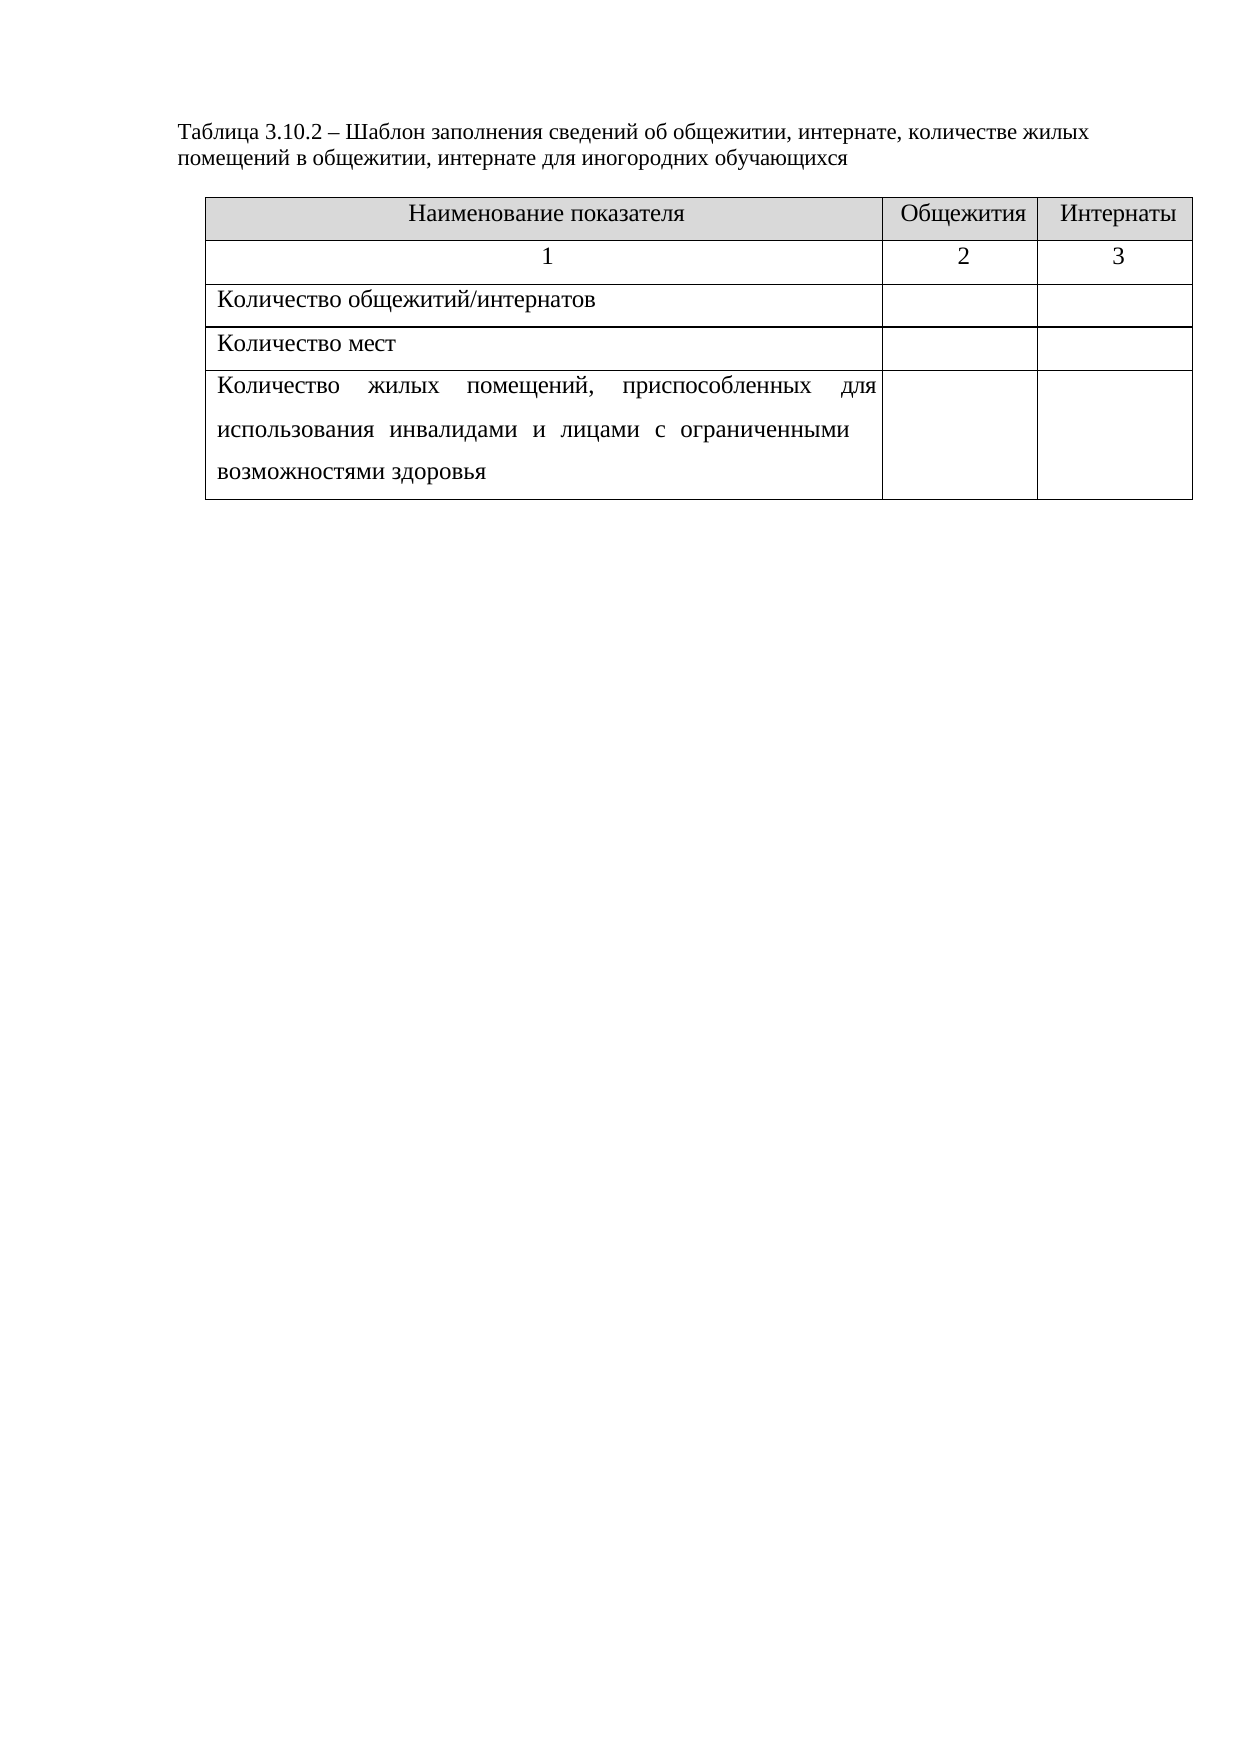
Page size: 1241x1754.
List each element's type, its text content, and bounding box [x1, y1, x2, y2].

text Таблица 3.10.2 – Шаблон заполнения сведений об общежитии, интернате, количестве жилых помещений в общежитии, интернате для иногородних обучающихся [177, 118, 1152, 171]
table_cell Количество общежитий/интернатов [206, 285, 882, 326]
table_header Интернаты [1038, 198, 1192, 240]
table_cell 1 [206, 241, 882, 283]
table_cell Количество мест [206, 328, 882, 369]
table_cell [1038, 285, 1192, 326]
table_cell 3 [1038, 241, 1192, 283]
table_cell 2 [883, 241, 1037, 283]
table_header Общежития [883, 198, 1037, 240]
table_header Наименование показателя [206, 198, 882, 240]
table_cell [883, 371, 1037, 499]
table_cell [883, 285, 1037, 326]
table_cell [1038, 328, 1192, 369]
table_cell [883, 328, 1037, 369]
table_cell [1038, 371, 1192, 499]
table_cell Количество жилых помещений, приспособленных для использования инвалидами и лицами с ограниченными возможностями здоровья [206, 371, 882, 499]
